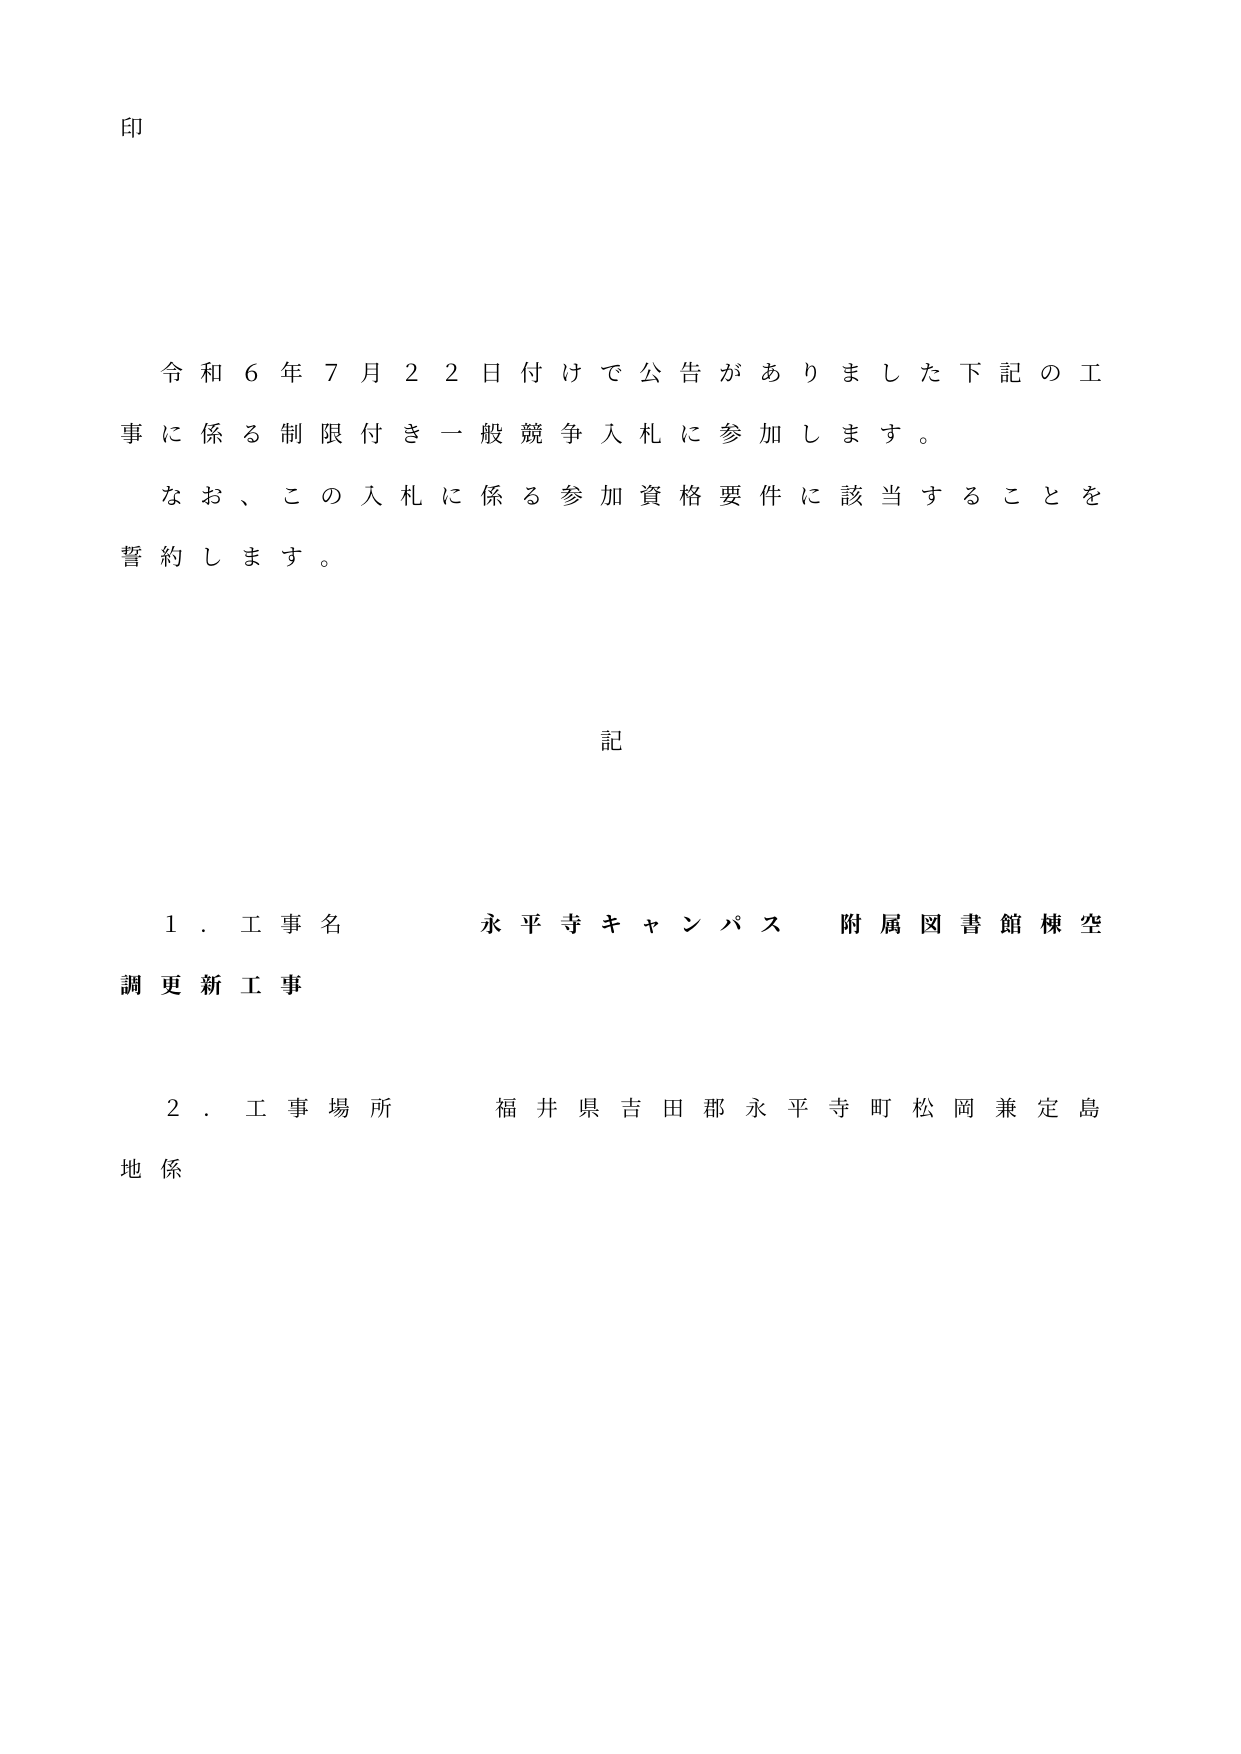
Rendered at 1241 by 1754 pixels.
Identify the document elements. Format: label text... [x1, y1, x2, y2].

text なお、この入札に係る参加資格要件に該当することを誓約します。 [120, 463, 1120, 586]
text 記 [120, 708, 1120, 770]
text 代表者氏名 印 [120, 96, 1120, 157]
text 令和６年７月２２日付けで公告がありました下記の工事に係る制限付き一般競争入札に参加します。 [120, 341, 1120, 463]
text １．工事名 永平寺キャンパス 附属図書館棟空調更新工事 [120, 892, 1120, 1015]
text ２．工事場所 福井県吉田郡永平寺町松岡兼定島 地係 [120, 1076, 1120, 1198]
